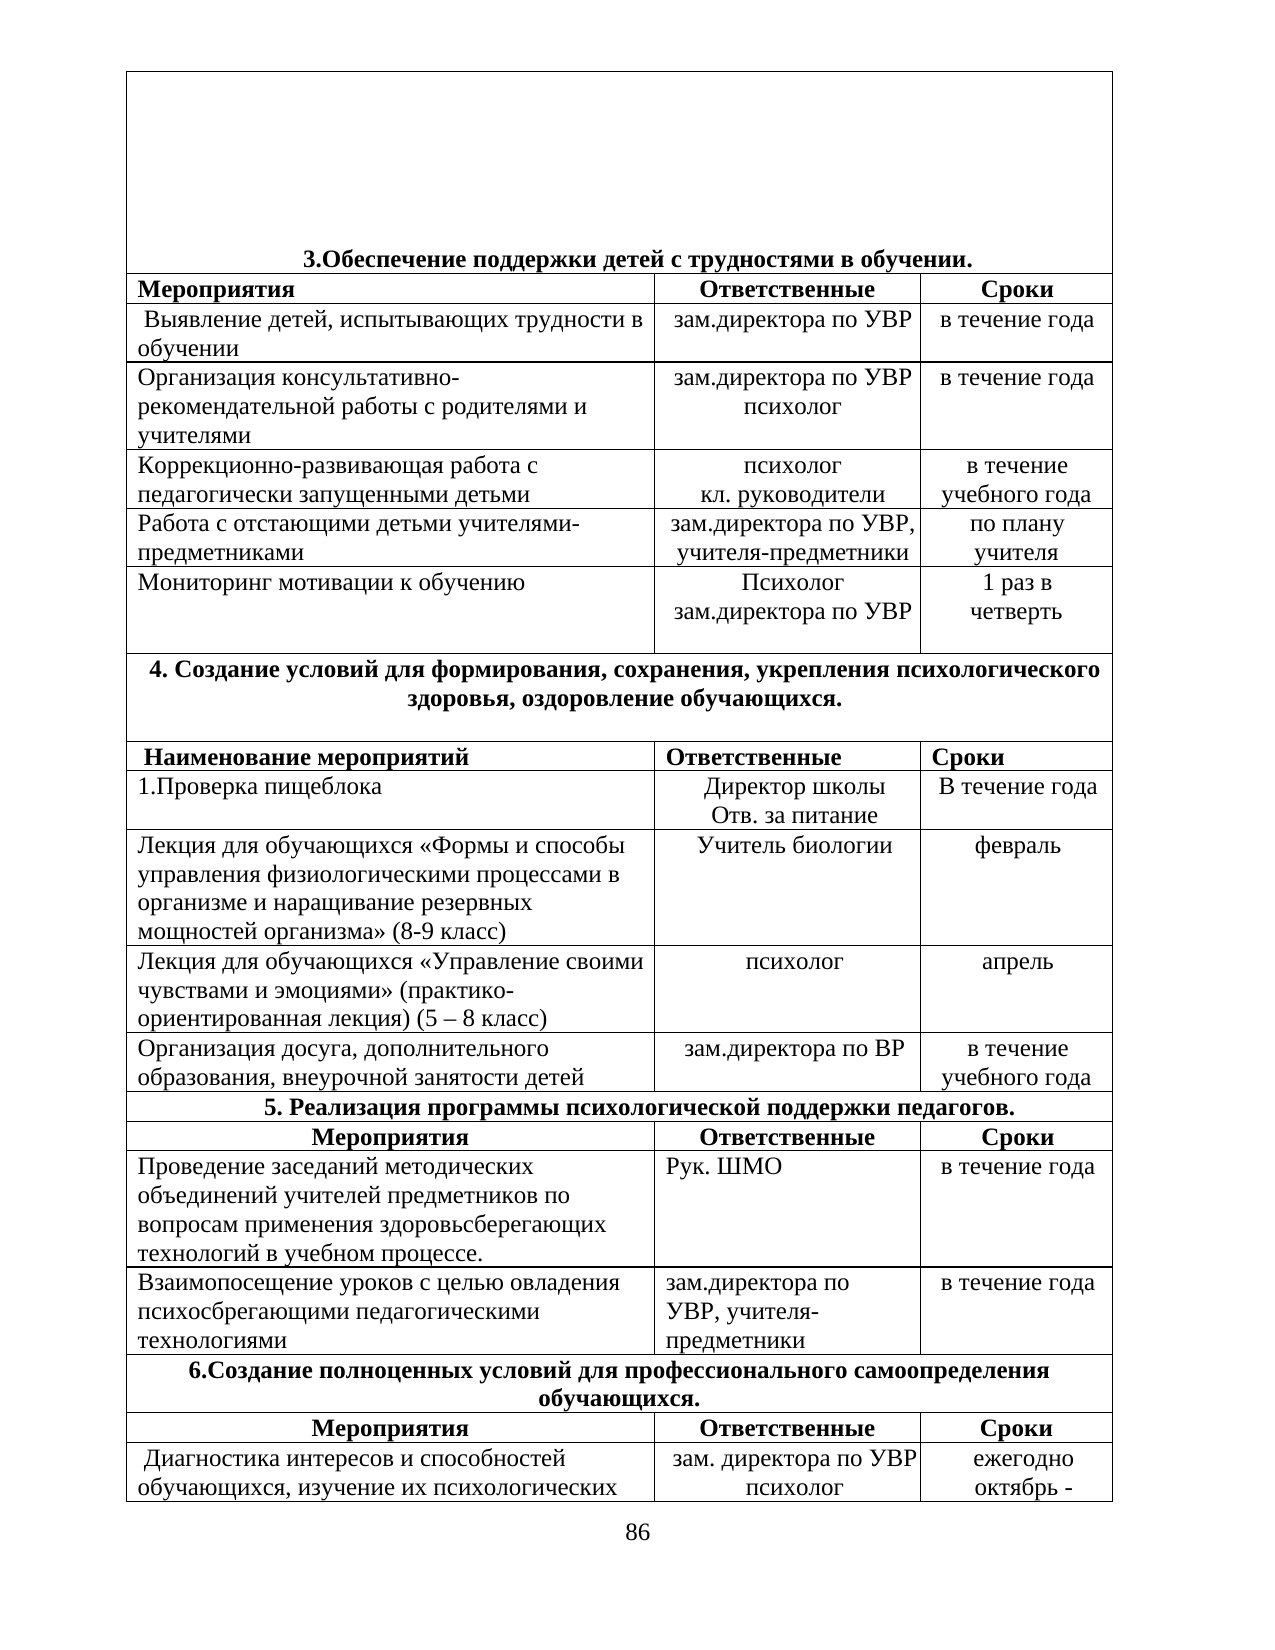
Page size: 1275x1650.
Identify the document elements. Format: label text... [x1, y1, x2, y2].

table_cell зам.директора по УВР, учителя-предметники [655, 509, 920, 566]
table_cell апрель [921, 946, 1112, 1032]
table_cell Ответственные [655, 1122, 920, 1150]
table_cell Директор школы Отв. за питание [655, 771, 920, 829]
table_cell 4. Создание условий для формирования, сохранения, укрепления психологического здоровья, оздоровление обучающихся. [127, 654, 1112, 741]
table_cell 1.Проверка пищеблока [127, 771, 654, 829]
table_cell в течение года [921, 304, 1112, 361]
table_cell зам.директора по УВР психолог [655, 363, 920, 449]
table_cell февраль [921, 830, 1112, 945]
table_cell по плану учителя [921, 509, 1112, 566]
table_cell Ответственные [655, 742, 920, 770]
table_cell Работа с отстающими детьми учителями-предметниками [127, 509, 654, 566]
table_cell Лекция для обучающихся «Формы и способы управления физиологическими процессами в организме и наращивание резервных мощностей организма» (8-9 класс) [127, 830, 654, 945]
table_cell психолог кл. руководители [655, 450, 920, 507]
table_cell Организация досуга, дополнительного образования, внеурочной занятости детей [127, 1033, 654, 1091]
table_cell в течение года [921, 1151, 1112, 1266]
table_cell Организация консультативно-рекомендательной работы с родителями и учителями [127, 363, 654, 449]
table_cell Лекция для обучающихся «Управление своими чувствами и эмоциями» (практико-ориентированная лекция) (5 – 8 класс) [127, 946, 654, 1032]
table_cell психолог [655, 946, 920, 1032]
table_cell Мероприятия [127, 1413, 654, 1442]
table_cell Сроки [921, 274, 1112, 303]
table_cell 5. Реализация программы психологической поддержки педагогов. [127, 1092, 1112, 1121]
table_cell Наименование мероприятий [127, 742, 654, 770]
table_cell Сроки [921, 742, 1112, 770]
table_cell зам.директора по УВР [655, 304, 920, 361]
table_cell Проведение заседаний методических объединений учителей предметников по вопросам применения здоровьсберегающих технологий в учебном процессе. [127, 1151, 654, 1266]
table_cell в течение года [921, 1268, 1112, 1354]
table_cell Сроки [921, 1122, 1112, 1150]
table_cell Психолог зам.директора по УВР [655, 567, 920, 653]
table_cell в течение учебного года [921, 1033, 1112, 1091]
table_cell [127, 1443, 654, 1501]
table_cell зам.директора по ВР [655, 1033, 920, 1091]
table_cell В течение года [921, 771, 1112, 829]
table_cell зам.директора по УВР, учителя-предметники [655, 1268, 920, 1354]
table_cell в течение года [921, 363, 1112, 449]
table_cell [921, 1443, 1112, 1501]
table_cell Взаимопосещение уроков с целью овладения психосбрегающими педагогическими технологиями [127, 1268, 654, 1354]
table_cell Ответственные [655, 274, 920, 303]
table_cell Сроки [921, 1413, 1112, 1442]
table_cell Коррекционно-развивающая работа с педагогически запущенными детьми [127, 450, 654, 507]
table_cell Мероприятия [127, 274, 654, 303]
table_cell Учитель биологии [655, 830, 920, 945]
table_cell 1 раз в четверть [921, 567, 1112, 653]
table_cell Ответственные [655, 1413, 920, 1442]
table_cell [655, 1443, 920, 1501]
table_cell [127, 72, 1112, 273]
table_cell Рук. ШМО [655, 1151, 920, 1266]
table_cell Выявление детей, испытывающих трудности в обучении [127, 304, 654, 361]
table_cell Мероприятия [127, 1122, 654, 1150]
table_cell в течение учебного года [921, 450, 1112, 507]
table_cell 6.Создание полноценных условий для профессионального самоопределения обучающихся. [127, 1355, 1112, 1412]
table_cell Мониторинг мотивации к обучению [127, 567, 654, 653]
